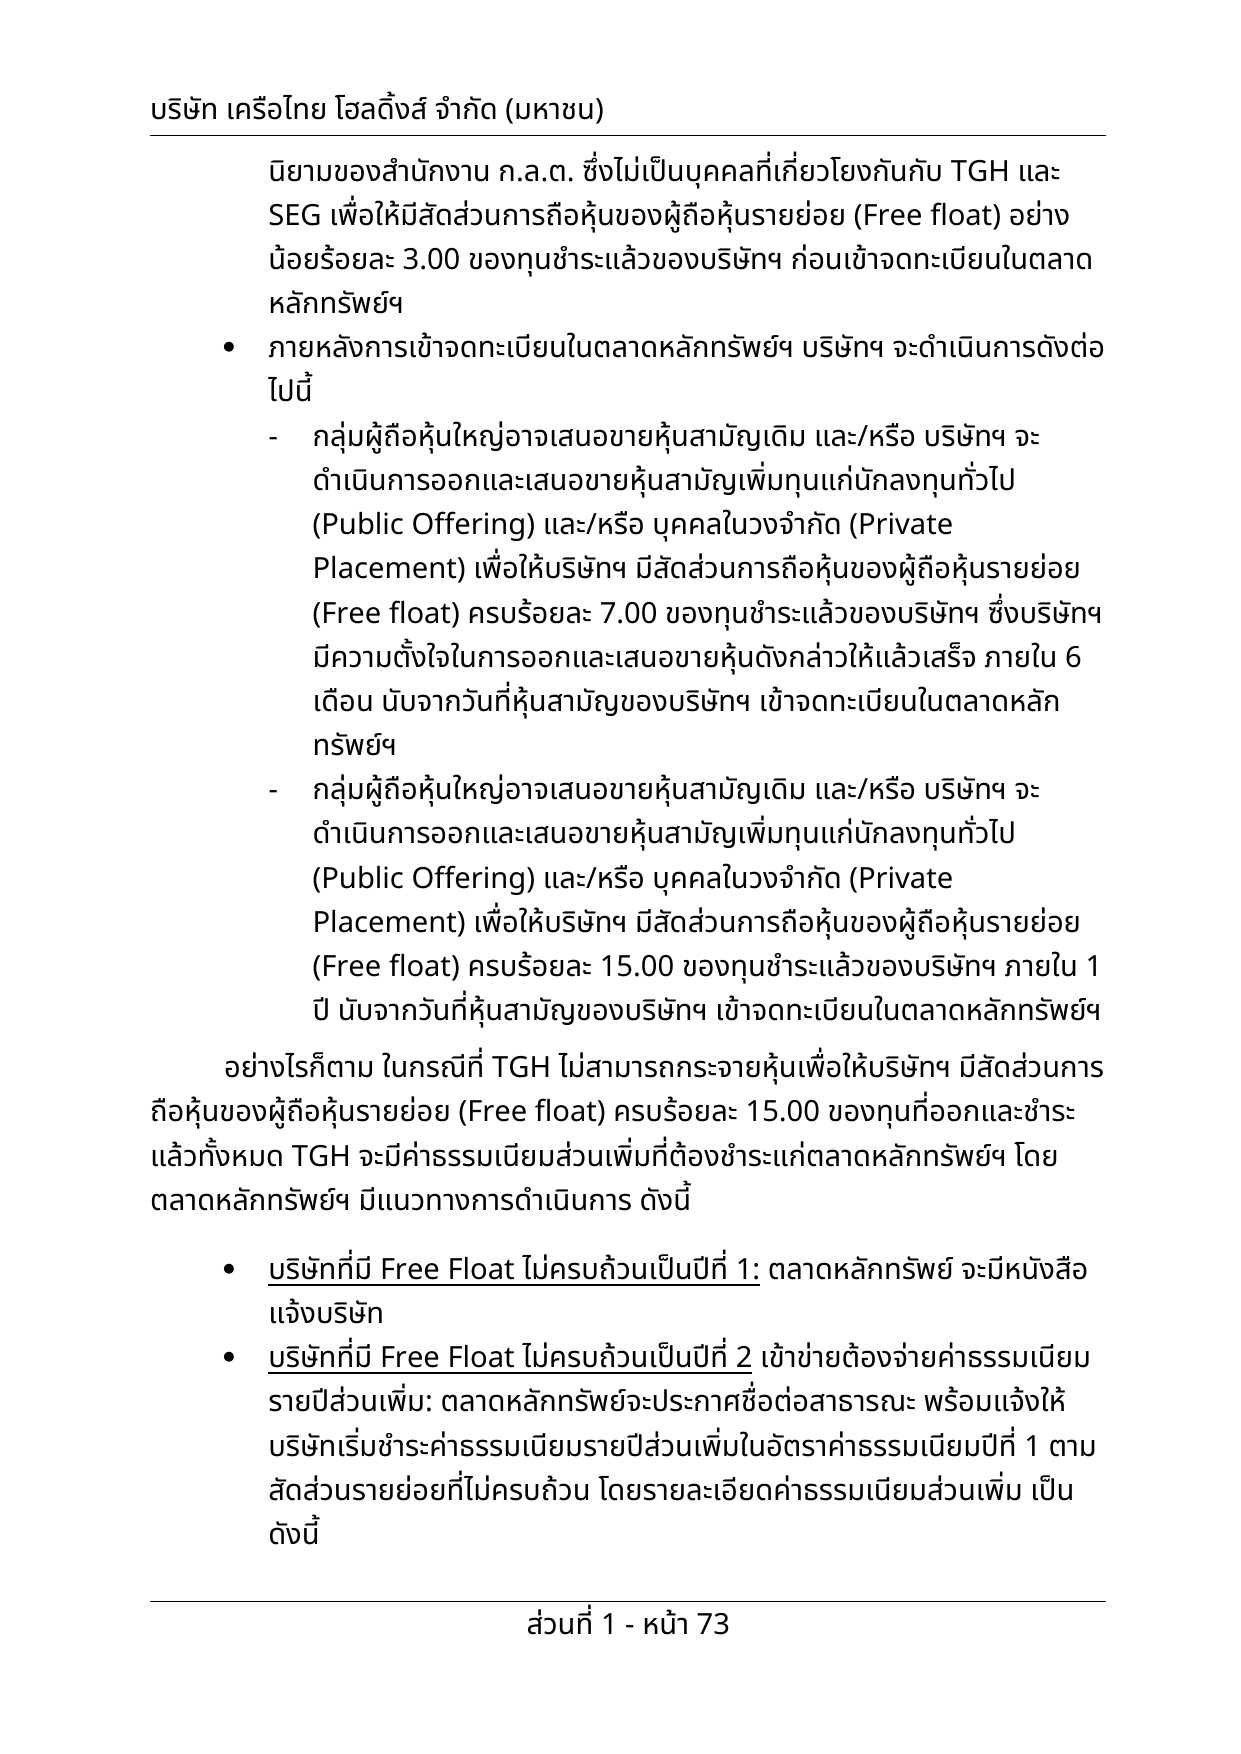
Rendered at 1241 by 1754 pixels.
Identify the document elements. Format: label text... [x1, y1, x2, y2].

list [224, 150, 1106, 327]
list ภายหลังการเข้าจดทะเบียนในตลาดหลักทรัพย์ฯ บริษัทฯ จะดำเนินการดังต่อไปนี้ [224, 327, 1106, 415]
list บริษัทที่มี Free Float ไม่ครบถ้วนเป็นปีที่ 1: ตลาดหลักทรัพย์ จะมีหนังสือแจ้งบริษัท [224, 1248, 1106, 1336]
list กลุ่มผู้ถือหุ้นใหญ่อาจเสนอขายหุ้นสามัญเดิม และ/หรือ บริษัทฯ จะดำเนินการออกและเสนอขายหุ้นสามัญเพิ่มทุนแก่นักลงทุนทั่วไป (Public Offering) และ/หรือ บุคคลในวงจำกัด (Private Placement) เพื่อให้บริษัทฯ มีสัดส่วนการถือหุ้นของผู้ถือหุ้นรายย่อย (Free float) ครบร้อยละ 15.00 ของทุนชำระแล้วของบริษัทฯ ภายใน 1 ปี นับจากวันที่หุ้นสามัญของบริษัทฯ เข้าจดทะเบียนในตลาดหลักทรัพย์ฯ [268, 768, 1106, 1034]
list บริษัทที่มี Free Float ไม่ครบถ้วนเป็นปีที่ 2 เข้าข่ายต้องจ่ายค่าธรรมเนียมรายปีส่วนเพิ่ม: ตลาดหลักทรัพย์จะประกาศชื่อต่อสาธารณะ พร้อมแจ้งให้บริษัทเริ่มชำระค่าธรรมเนียมรายปีส่วนเพิ่มในอัตราค่าธรรมเนียมปีที่ 1 ตามสัดส่วนรายย่อยที่ไม่ครบถ้วน โดยรายละเอียดค่าธรรมเนียมส่วนเพิ่ม เป็นดังนี้ [224, 1336, 1106, 1557]
text อย่างไรก็ตาม ในกรณีที่ TGH ไม่สามารถกระจายหุ้นเพื่อให้บริษัทฯ มีสัดส่วนการถือหุ้นของผู้ถือหุ้นรายย่อย (Free float) ครบร้อยละ 15.00 ของทุนที่ออกและชำระแล้วทั้งหมด TGH จะมีค่าธรรมเนียมส่วนเพิ่มที่ต้องชำระแก่ตลาดหลักทรัพย์ฯ โดยตลาดหลักทรัพย์ฯ มีแนวทางการดำเนินการ ดังนี้ [150, 1046, 1106, 1223]
list กลุ่มผู้ถือหุ้นใหญ่อาจเสนอขายหุ้นสามัญเดิม และ/หรือ บริษัทฯ จะดำเนินการออกและเสนอขายหุ้นสามัญเพิ่มทุนแก่นักลงทุนทั่วไป (Public Offering) และ/หรือ บุคคลในวงจำกัด (Private Placement) เพื่อให้บริษัทฯ มีสัดส่วนการถือหุ้นของผู้ถือหุ้นรายย่อย (Free float) ครบร้อยละ 7.00 ของทุนชำระแล้วของบริษัทฯ ซึ่งบริษัทฯ มีความตั้งใจในการออกและเสนอขายหุ้นดังกล่าวให้แล้วเสร็จ ภายใน 6 เดือน นับจากวันที่หุ้นสามัญของบริษัทฯ เข้าจดทะเบียนในตลาดหลักทรัพย์ฯ [268, 415, 1106, 768]
